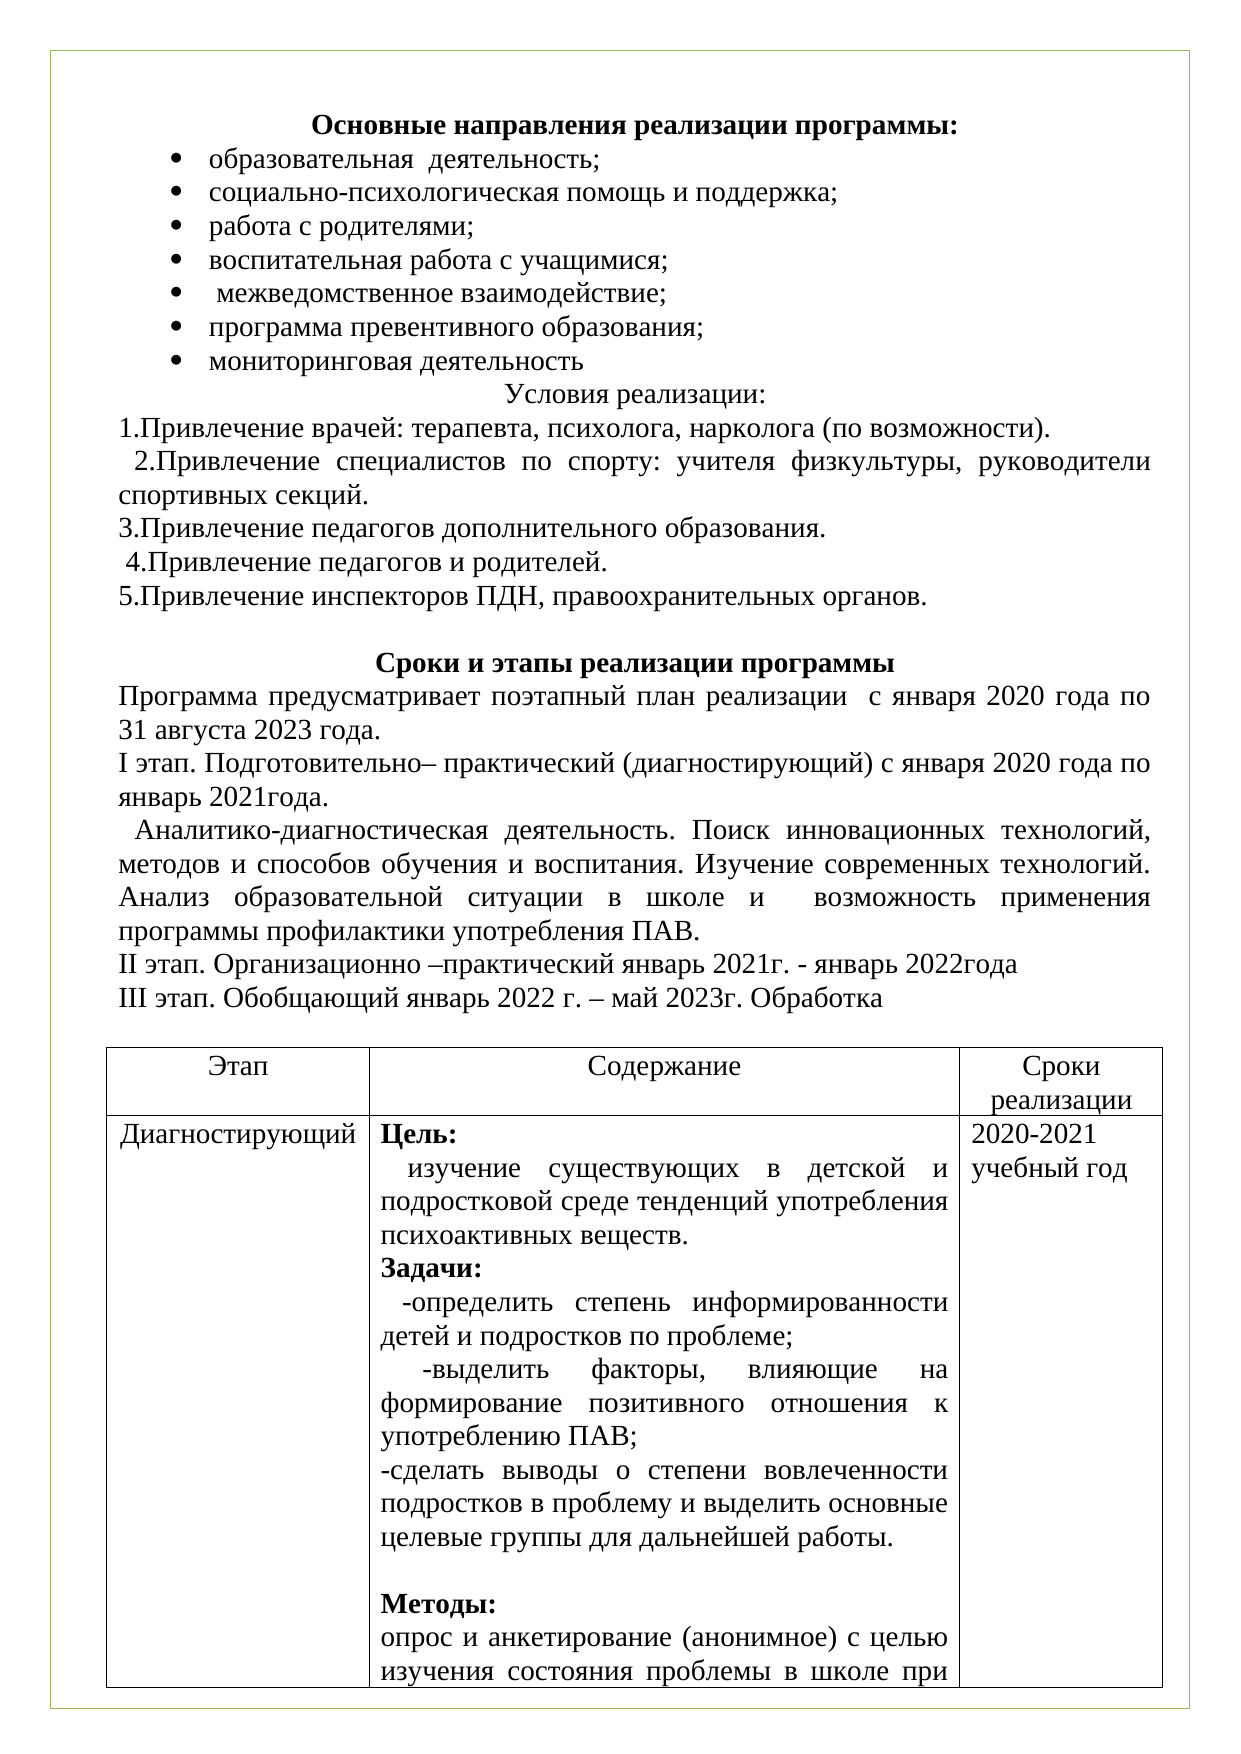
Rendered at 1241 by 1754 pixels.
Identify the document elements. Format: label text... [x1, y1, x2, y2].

text Программа предусматривает поэтапный план реализации с января 2020 года по 31 августа 2023 года. [118, 678, 1152, 745]
text 5.Привлечение инспекторов ПДН, правоохранительных органов. [118, 578, 1152, 611]
text 2.Привлечение специалистов по спорту: учителя физкультуры, руководители спортивных секций. [118, 443, 1152, 511]
table_header Сроки реализации [960, 1048, 1162, 1115]
text Условия реализации: [118, 376, 1152, 410]
list мониторинговая деятельность [171, 343, 1152, 376]
list программа превентивного образования; [171, 309, 1152, 343]
text III этап. Обобщающий январь 2022 г. – май 2023г. Обработка [118, 980, 1152, 1014]
list воспитательная работа с учащимися; [171, 242, 1152, 276]
table_header Содержание [370, 1048, 959, 1115]
text Сроки и этапы реализации программы [118, 645, 1152, 678]
table_cell Диагностирующий [107, 1116, 369, 1687]
list социально-психологическая помощь и поддержка; [171, 174, 1152, 208]
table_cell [960, 1116, 1162, 1687]
text Аналитико-диагностическая деятельность. Поиск инновационных технологий, методов и способов обучения и воспитания. Изучение современных технологий. Анализ образовательной ситуации в школе и возможность применения программы профилактики употребления ПАВ. [118, 812, 1152, 947]
table_header Этап [107, 1048, 369, 1115]
text 3.Привлечение педагогов дополнительного образования. [118, 511, 1152, 544]
text II этап. Организационно –практический январь 2021г. - январь 2022года [118, 947, 1152, 980]
list образовательная деятельность; [171, 141, 1152, 174]
text 1.Привлечение врачей: терапевта, психолога, нарколога (по возможности). [118, 410, 1152, 443]
list межведомственное взаимодействие; [171, 276, 1152, 309]
text 4.Привлечение педагогов и родителей. [118, 544, 1152, 578]
text Основные направления реализации программы: [118, 107, 1152, 141]
text I этап. Подготовительно– практический (диагностирующий) с января 2020 года по январь 2021года. [118, 745, 1152, 812]
list работа с родителями; [171, 208, 1152, 242]
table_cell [370, 1116, 959, 1687]
